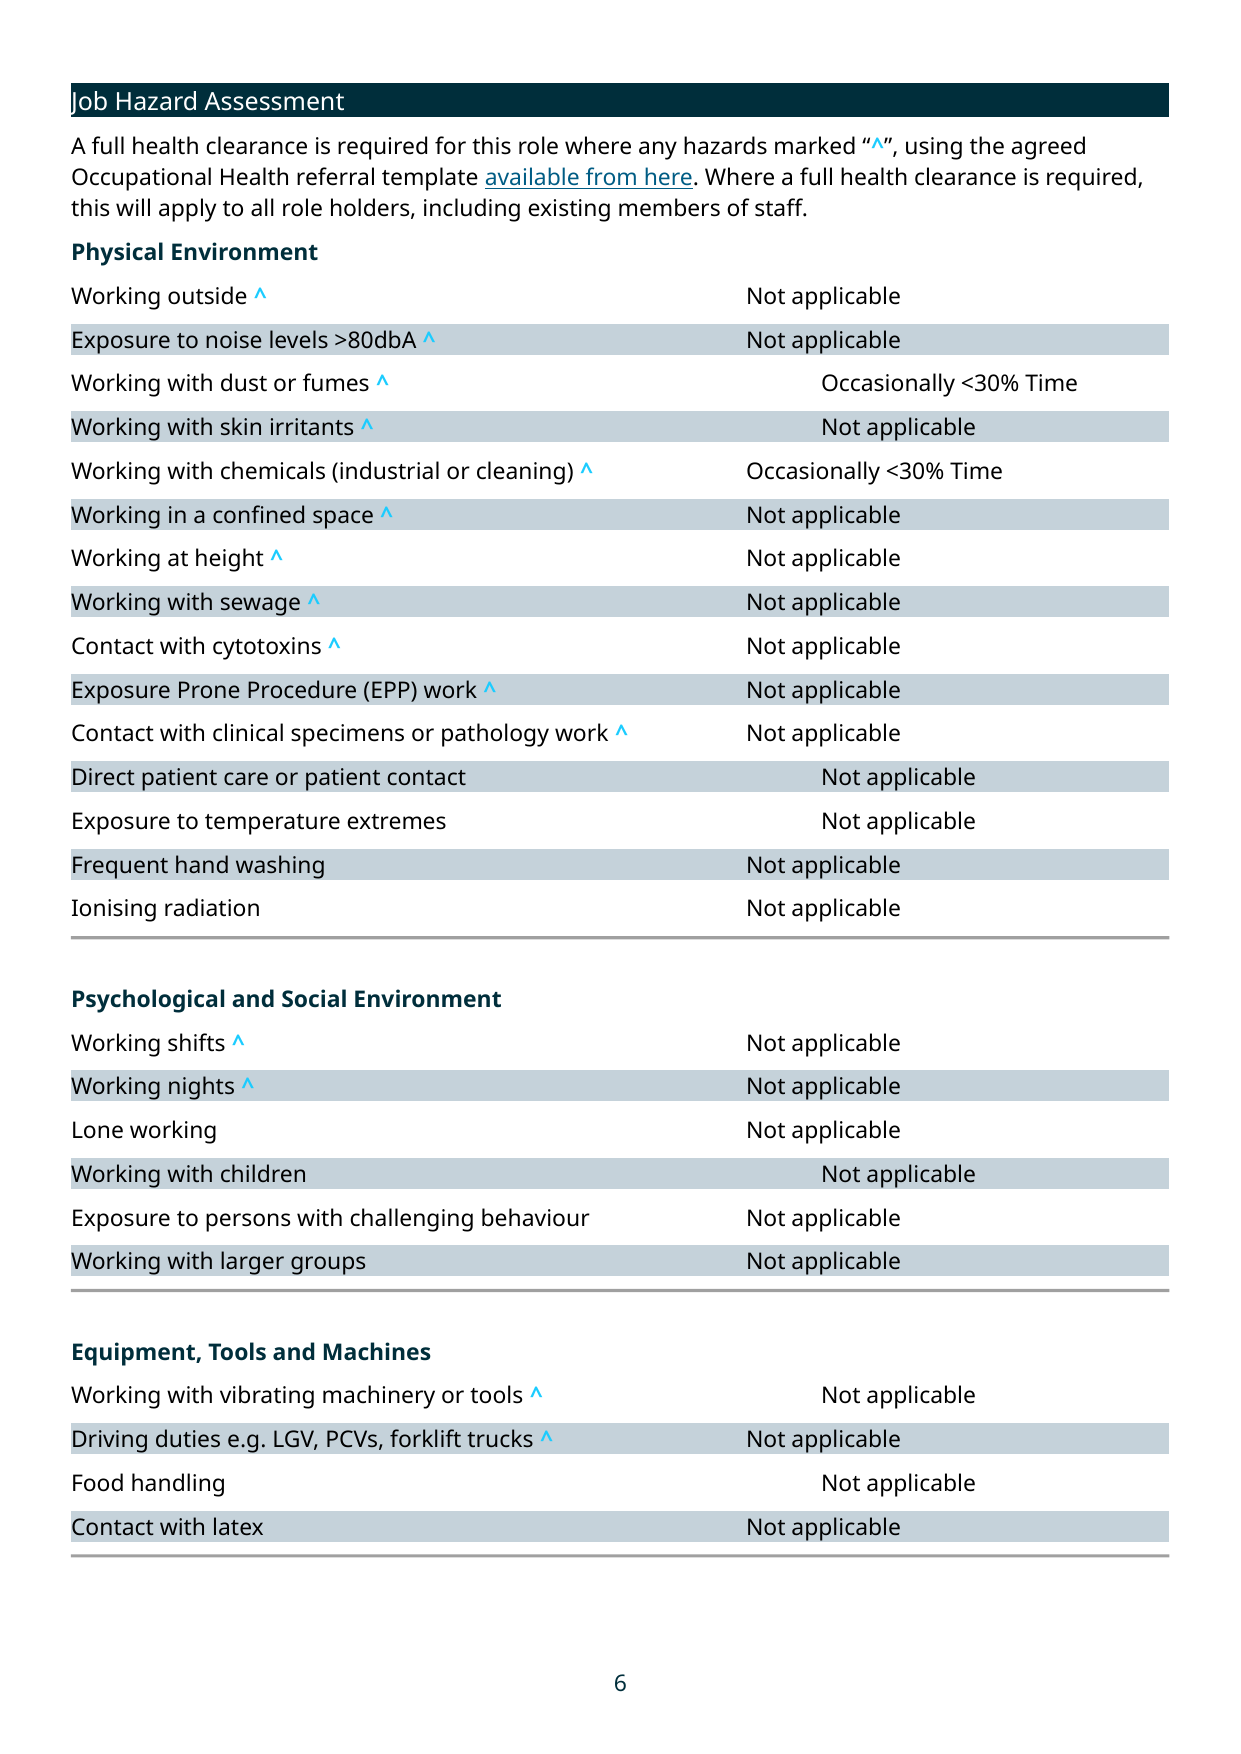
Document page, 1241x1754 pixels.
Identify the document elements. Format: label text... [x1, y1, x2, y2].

text Food handling [71, 1467, 1169, 1498]
text Working with sewage ^ [71, 586, 1169, 617]
text Driving duties e.g. LGV, PCVs, forklift trucks ^ [71, 1423, 1169, 1454]
text Exposure to temperature extremes [71, 805, 1169, 836]
text Exposure to noise levels >80dbA ^ [71, 324, 1169, 355]
text Working shifts ^ [71, 1026, 1169, 1058]
text Exposure Prone Procedure (EPP) work ^ [71, 674, 1169, 705]
text Working outside ^ [71, 280, 1169, 311]
text A full health clearance is required for this role where any hazards marked “^”, using the agreed Occupational Health referral template available from here. Where a full health clearance is required, this will apply to all role holders, including existing members of staff. [71, 130, 1169, 224]
text Exposure to persons with challenging behaviour [71, 1201, 1169, 1233]
text Working with skin irritants ^ [71, 411, 1169, 442]
text Working with chemicals (industrial or cleaning) ^ [71, 455, 1169, 486]
subtitle Job Hazard Assessment [71, 83, 1169, 117]
subtitle Psychological and Social Environment [71, 983, 1169, 1014]
text Contact with cytotoxins ^ [71, 630, 1169, 661]
text Working with vibrating machinery or tools ^ [71, 1379, 1169, 1411]
text Working in a confined space ^ [71, 499, 1169, 530]
text Lone working [71, 1114, 1169, 1145]
subtitle Equipment, Tools and Machines [71, 1336, 1169, 1367]
text Working nights ^ [71, 1070, 1169, 1101]
subtitle Physical Environment [71, 236, 1169, 267]
text Contact with latex [71, 1511, 1169, 1542]
text Working at height ^ [71, 542, 1169, 574]
text Working with dust or fumes ^ [71, 367, 1169, 399]
text Contact with clinical specimens or pathology work ^ [71, 717, 1169, 749]
text Ionising radiation [71, 892, 1169, 924]
text Working with children [71, 1158, 1169, 1189]
text Direct patient care or patient contact [71, 761, 1169, 792]
text Frequent hand washing [71, 849, 1169, 880]
text Working with larger groups [71, 1245, 1169, 1276]
